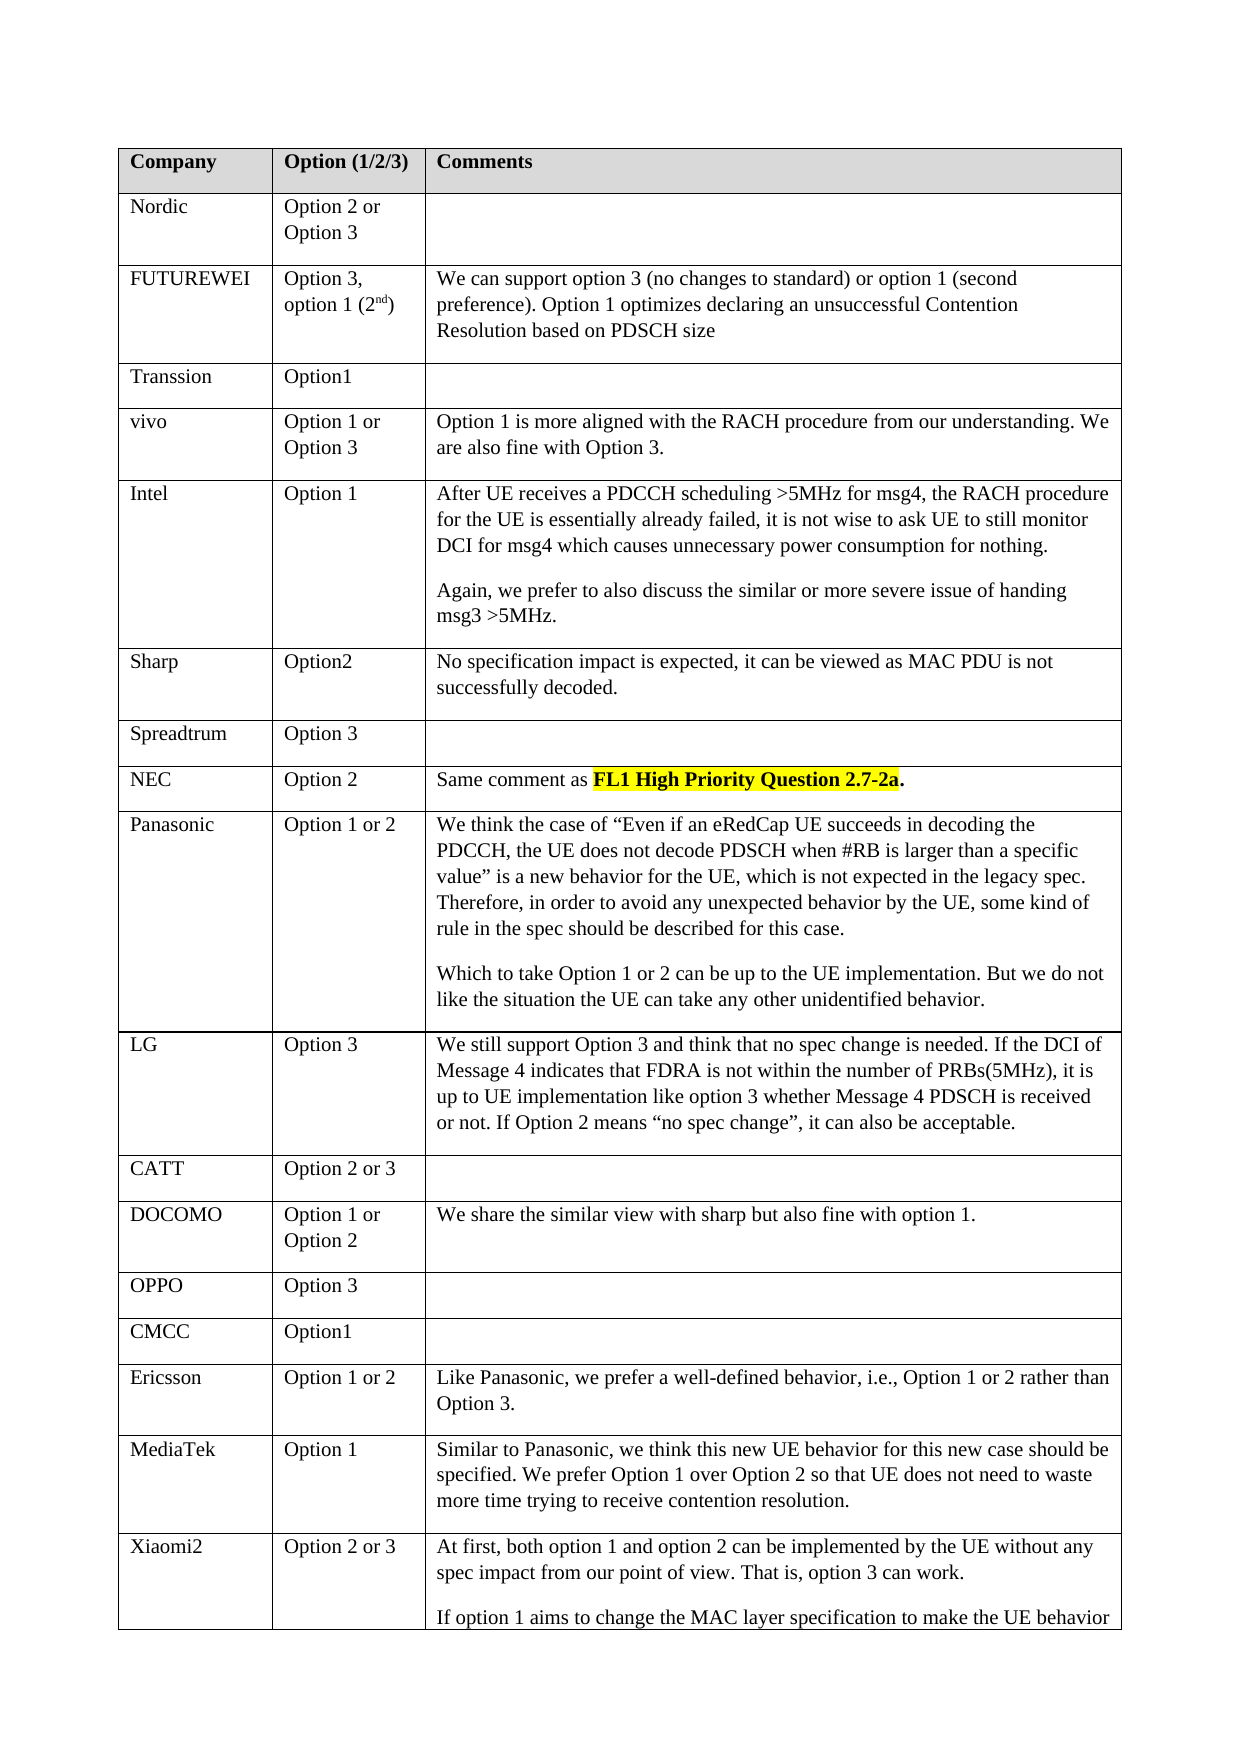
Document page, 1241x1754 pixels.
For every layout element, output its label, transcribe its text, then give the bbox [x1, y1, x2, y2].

table_cell CMCC [119, 1319, 272, 1364]
table_cell Option 1 or 2 [273, 812, 425, 1031]
table_cell Option 2 or 3 [273, 1156, 425, 1201]
table_cell We think the case of “Even if an eRedCap UE succeeds in decoding the PDCCH, the UE does not decode PDSCH when #RB is larger than a specific value” is a new behavior for the UE, which is not expected in the legacy spec. Therefore, in order to avoid any unexpected behavior by the UE, some kind of rule in the spec should be described for this case. Which to take Option 1 or 2 can be up to the UE implementation. But we do not like the situation the UE can take any other unidentified behavior. [426, 812, 1121, 1031]
table_cell Xiaomi2 [119, 1534, 272, 1629]
table_cell [426, 1319, 1121, 1364]
table_cell Option 3 [273, 1273, 425, 1318]
table_cell [426, 194, 1121, 265]
table_cell Same comment as FL1 High Priority Question 2.7-2a. [426, 767, 1121, 811]
table_cell We share the similar view with sharp but also fine with option 1. [426, 1202, 1121, 1272]
table_cell FUTUREWEI [119, 266, 272, 362]
table_cell No specification impact is expected, it can be viewed as MAC PDU is not successfully decoded. [426, 649, 1121, 720]
table_cell LG [119, 1033, 272, 1155]
table_cell Option 3 [273, 721, 425, 766]
table_cell Option 2 or 3 [273, 1534, 425, 1629]
table_cell Option 2 or Option 3 [273, 194, 425, 265]
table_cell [426, 1534, 1121, 1629]
table_header Company [119, 149, 272, 193]
table_cell NEC [119, 767, 272, 811]
table_cell Option 2 [273, 767, 425, 811]
table_cell After UE receives a PDCCH scheduling >5MHz for msg4, the RACH procedure for the UE is essentially already failed, it is not wise to ask UE to still monitor DCI for msg4 which causes unnecessary power consumption for nothing. Again, we prefer to also discuss the similar or more severe issue of handing msg3 >5MHz. [426, 481, 1121, 648]
table_cell [426, 721, 1121, 766]
table_cell [426, 1273, 1121, 1318]
table_cell Nordic [119, 194, 272, 265]
table_cell vivo [119, 409, 272, 480]
table_cell MediaTek [119, 1436, 272, 1533]
table_cell Option 1 [273, 481, 425, 648]
table_cell Option 1 is more aligned with the RACH procedure from our understanding. We are also fine with Option 3. [426, 409, 1121, 480]
table_cell [426, 364, 1121, 408]
table_cell Option 1 or Option 3 [273, 409, 425, 480]
table_cell We still support Option 3 and think that no spec change is needed. If the DCI of Message 4 indicates that FDRA is not within the number of PRBs(5MHz), it is up to UE implementation like option 3 whether Message 4 PDSCH is received or not. If Option 2 means “no spec change”, it can also be acceptable. [426, 1033, 1121, 1155]
table_cell Option 1 [273, 1436, 425, 1533]
table_header Option (1/2/3) [273, 149, 425, 193]
table_cell CATT [119, 1156, 272, 1201]
table_cell Sharp [119, 649, 272, 720]
table_cell Spreadtrum [119, 721, 272, 766]
table_header Comments [426, 149, 1121, 193]
table_cell Option 1 or 2 [273, 1365, 425, 1435]
table_cell Option 3, option 1 (2nd) [273, 266, 425, 362]
table_cell Ericsson [119, 1365, 272, 1435]
table_cell Intel [119, 481, 272, 648]
table_cell Option 3 [273, 1033, 425, 1155]
table_cell Similar to Panasonic, we think this new UE behavior for this new case should be specified. We prefer Option 1 over Option 2 so that UE does not need to waste more time trying to receive contention resolution. [426, 1436, 1121, 1533]
table_cell [426, 1156, 1121, 1201]
table_cell Option 1 or Option 2 [273, 1202, 425, 1272]
table_cell Option1 [273, 1319, 425, 1364]
table_cell Like Panasonic, we prefer a well-defined behavior, i.e., Option 1 or 2 rather than Option 3. [426, 1365, 1121, 1435]
table_cell Option1 [273, 364, 425, 408]
table_cell Panasonic [119, 812, 272, 1031]
table_cell We can support option 3 (no changes to standard) or option 1 (second preference). Option 1 optimizes declaring an unsuccessful Contention Resolution based on PDSCH size [426, 266, 1121, 362]
table_cell Option2 [273, 649, 425, 720]
table_cell Transsion [119, 364, 272, 408]
table_cell DOCOMO [119, 1202, 272, 1272]
table_cell OPPO [119, 1273, 272, 1318]
